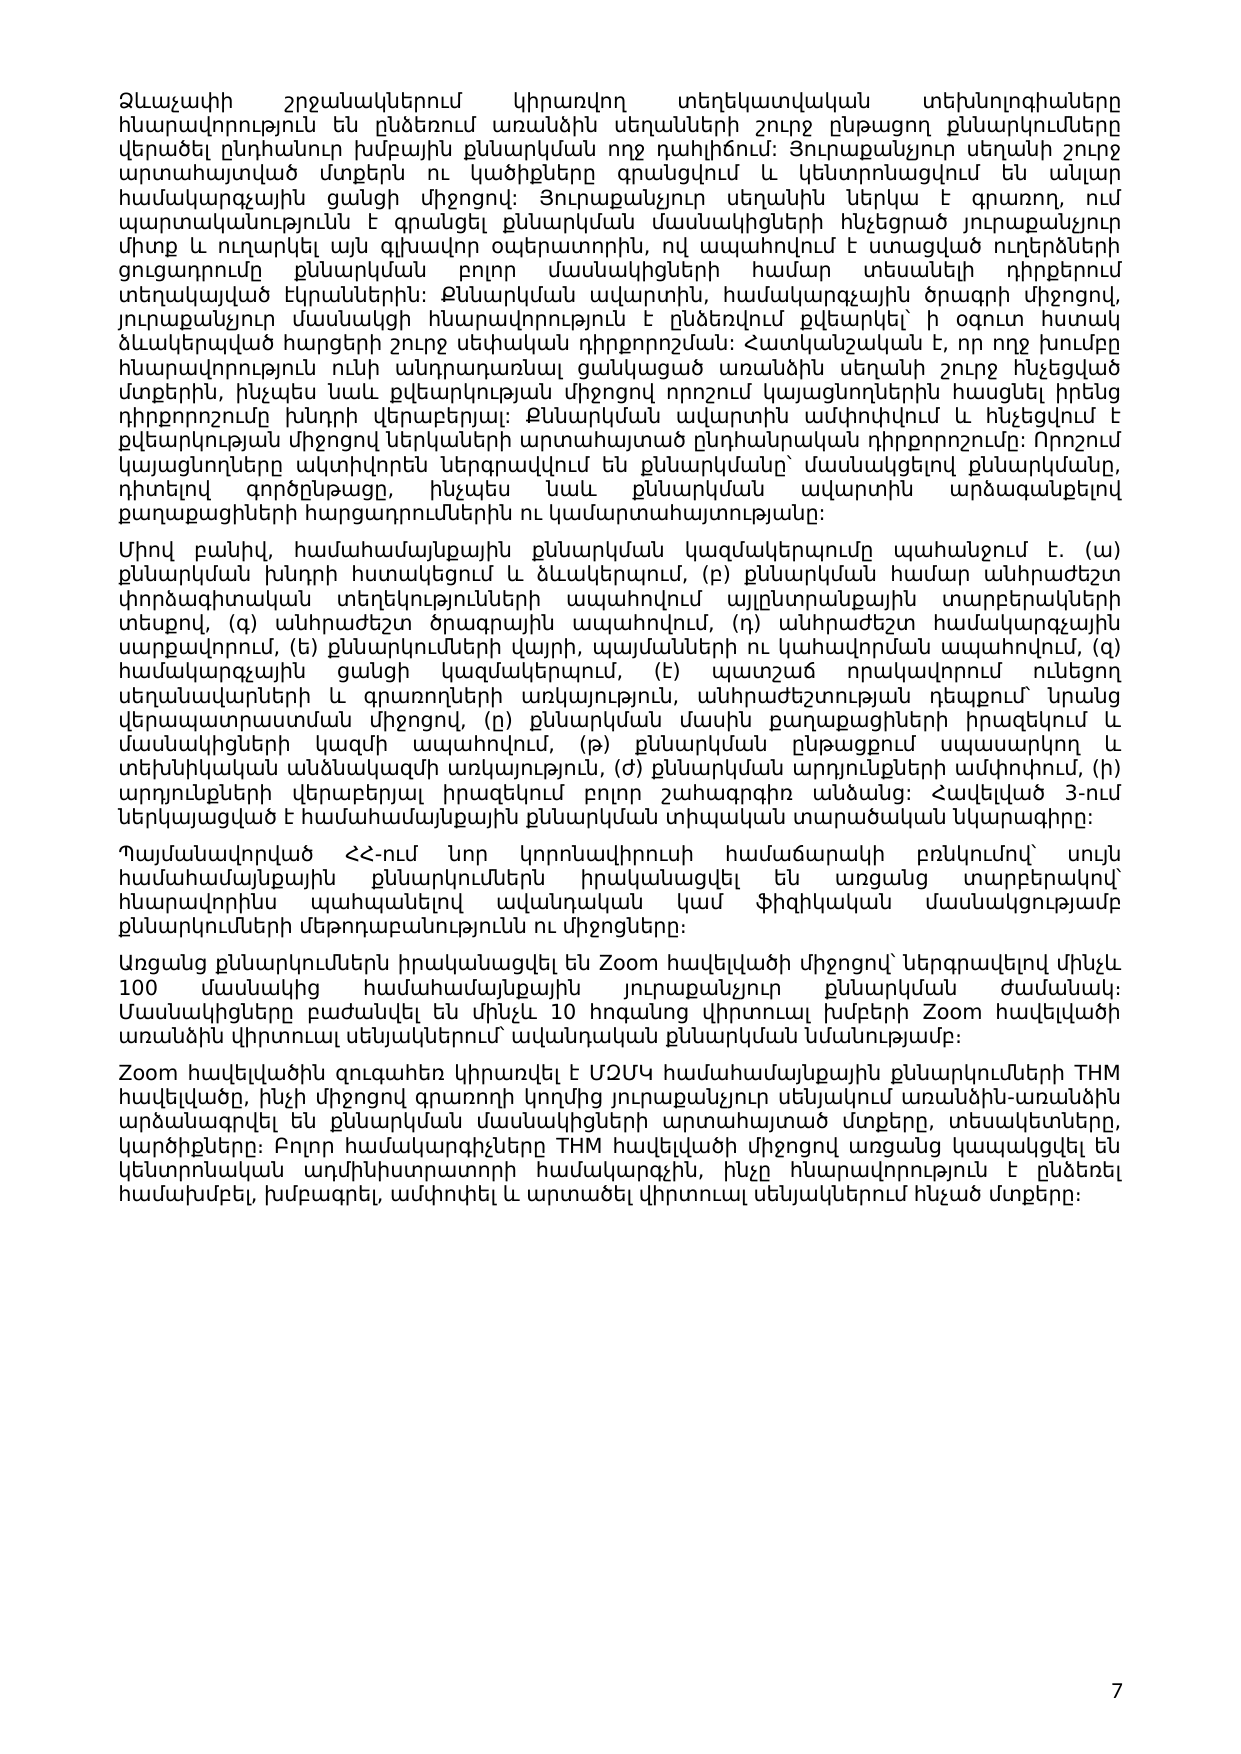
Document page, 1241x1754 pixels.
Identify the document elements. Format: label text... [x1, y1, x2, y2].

text Պայմանավորված ՀՀ-ում նոր կորոնավիրուսի համաճարակի բռնկումով՝ սույն համահամայնքային քննարկումներն իրականացվել են առցանց տարբերակով՝ հնարավորինս պահպանելով ավանդական կամ ֆիզիկական մասնակցությամբ քննարկումների մեթոդաբանությունն ու միջոցները։ [118, 842, 1122, 939]
text Միով բանիվ, համահամայնքային քննարկման կազմակերպումը պահանջում է. (ա) քննարկման խնդրի հստակեցում և ձևակերպում, (բ) քննարկման համար անհրաժեշտ փորձագիտական տեղեկությունների ապահովում այլընտրանքային տարբերակների տեսքով, (գ) անհրաժեշտ ծրագրային ապահովում, (դ) անհրաժեշտ համակարգչային սարքավորում, (ե) քննարկումների վայրի, պայմանների ու կահավորման ապահովում, (զ) համակարգչային ցանցի կազմակերպում, (է) պատշաճ որակավորում ունեցող սեղանավարների և գրառողների առկայություն, անհրաժեշտության դեպքում՝ նրանց վերապատրաստման միջոցով, (ը) քննարկման մասին քաղաքացիների իրազեկում և մասնակիցների կազմի ապահովում, (թ) քննարկման ընթացքում սպասարկող և տեխնիկական անձնակազմի առկայություն, (ժ) քննարկման արդյունքների ամփոփում, (ի) արդյունքների վերաբերյալ իրազեկում բոլոր շահագրգիռ անձանց: Հավելված 3-ում ներկայացված է համահամայնքային քննարկման տիպական տարածական նկարագիրը: [118, 538, 1122, 829]
text Zoom հավելվածին զուգահեռ կիրառվել է ՄԶՄԿ համահամայնքային քննարկումների THM հավելվածը, ինչի միջոցով գրառողի կողմից յուրաքանչյուր սենյակում առանձին-առանձին արձանագրվել են քննարկման մասնակիցների արտահայտած մտքերը, տեսակետները, կարծիքները։ Բոլոր համակարգիչները THM հավելվածի միջոցով առցանց կապակցվել են կենտրոնական ադմինիստրատորի համակարգչին, ինչը հնարավորություն է ընձեռել համախմբել, խմբագրել, ամփոփել և արտածել վիրտուալ սենյակներում հնչած մտքերը։ [118, 1061, 1122, 1207]
text Ձևաչափի շրջանակներում կիրառվող տեղեկատվական տեխնոլոգիաները հնարավորություն են ընձեռում առանձին սեղանների շուրջ ընթացող քննարկումները վերածել ընդհանուր խմբային քննարկման ողջ դահլիճում: Յուրաքանչյուր սեղանի շուրջ արտահայտված մտքերն ու կածիքները գրանցվում և կենտրոնացվում են անլար համակարգչային ցանցի միջոցով: Յուրաքանչյուր սեղանին ներկա է գրառող, ում պարտականությունն է գրանցել քննարկման մասնակիցների հնչեցրած յուրաքանչյուր միտք և ուղարկել այն գլխավոր օպերատորին, ով ապահովում է ստացված ուղերձների ցուցադրումը քննարկման բոլոր մասնակիցների համար տեսանելի դիրքերում տեղակայված էկրաններին: Քննարկման ավարտին, համակարգչային ծրագրի միջոցով, յուրաքանչյուր մասնակցի հնարավորություն է ընձեռվում քվեարկել՝ ի օգուտ հստակ ձևակերպված հարցերի շուրջ սեփական դիրքորոշման: Հատկանշական է, որ ողջ խումբը հնարավորություն ունի անդրադառնալ ցանկացած առանձին սեղանի շուրջ հնչեցված մտքերին, ինչպես նաև քվեարկության միջոցով որոշում կայացնողներին հասցնել իրենց դիրքորոշումը խնդրի վերաբերյալ: Քննարկման ավարտին ամփոփվում և հնչեցվում է քվեարկության միջոցով ներկաների արտահայտած ընդհանրական դիրքորոշումը: Որոշում կայացնողները ակտիվորեն ներգրավվում են քննարկմանը՝ մասնակցելով քննարկմանը, դիտելով գործընթացը, ինչպես նաև քննարկման ավարտին արձագանքելով քաղաքացիների հարցադրումներին ու կամարտահայտությանը: [118, 89, 1122, 526]
text Առցանց քննարկումներն իրականացվել են Zoom հավելվածի միջոցով՝ ներգրավելով մինչև 100 մասնակից համահամայնքային յուրաքանչյուր քննարկման ժամանակ։ Մասնակիցները բաժանվել են մինչև 10 հոգանոց վիրտուալ խմբերի Zoom հավելվածի առանձին վիրտուալ սենյակներում՝ ավանդական քննարկման նմանությամբ։ [118, 951, 1122, 1048]
